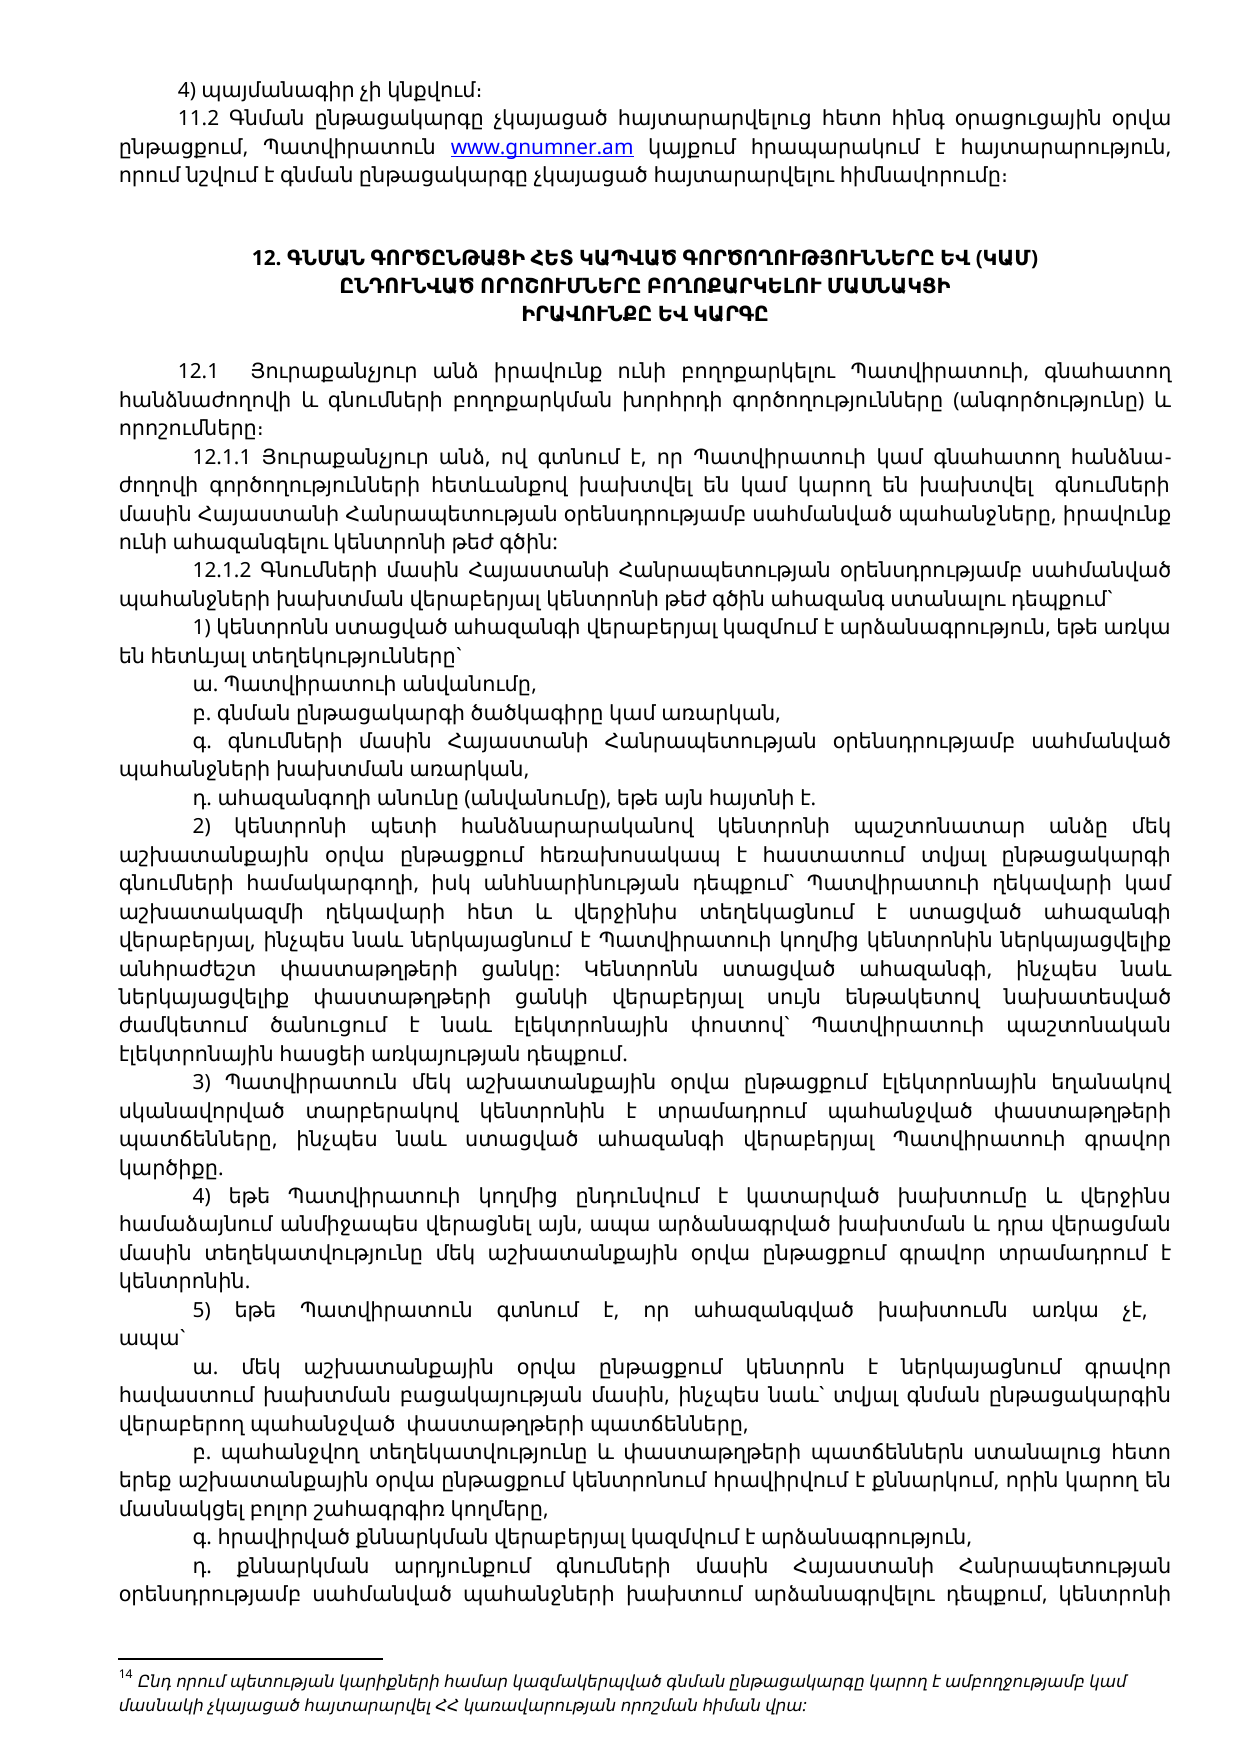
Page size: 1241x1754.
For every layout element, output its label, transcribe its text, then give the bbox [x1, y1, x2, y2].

text 5) եթե Պատվիրատուն գտնում է, որ ահազանգված խախտումն առկա չէ, ապա` [118, 1295, 1171, 1352]
text գ. գնումների մասին Հայաստանի Հանրապետության օրենսդրությամբ սահմանված պահանջների խախտման առարկան, [118, 726, 1171, 783]
text ա. մեկ աշխատանքային օրվա ընթացքում կենտրոն է ներկայացնում գրավոր հավաստում խախտման բացակայության մասին, ինչպես նաև` տվյալ գնման ընթացակարգին վերաբերող պահանջված փաստաթղթերի պատճենները, [118, 1352, 1171, 1437]
text 3) Պատվիրատուն մեկ աշխատանքային օրվա ընթացքում էլեկտրոնային եղանակով սկանավորված տարբերակով կենտրոնին է տրամադրում պահանջված փաստաթղթերի պատճենները, ինչպես նաև ստացված ահազանգի վերաբերյալ Պատվիրատուի գրավոր կարծիքը. [118, 1067, 1171, 1181]
text ա. Պատվիրատուի անվանումը, [118, 669, 1171, 698]
text 12. ԳՆՄԱՆ ԳՈՐԾԸՆԹԱՑԻ ՀԵՏ ԿԱՊՎԱԾ ԳՈՐԾՈՂՈՒԹՅՈՒՆՆԵՐԸ ԵՎ (ԿԱՄ) [118, 243, 1171, 271]
text 12.1.2 Գնումների մասին Հայաստանի Հանրապետության օրենսդրությամբ սահմանված պահանջների խախտման վերաբերյալ կենտրոնի թեժ գծին ահազանգ ստանալու դեպքում` [118, 556, 1171, 612]
text ԸՆԴՈՒՆՎԱԾ ՈՐՈՇՈՒՄՆԵՐԸ ԲՈՂՈՔԱՐԿԵԼՈՒ ՄԱՍՆԱԿՑԻ [118, 271, 1171, 299]
text 12.1.1 Յուրաքանչյուր անձ, ով գտնում է, որ Պատվիրատուի կամ գնահատող հանձնաժողովի գործողությունների հետևանքով խախտվել են կամ կարող են խախտվել գնումների մասին Հայաստանի Հանրապետության օրենսդրությամբ սահմանված պահանջները, իրավունք ունի ահազանգելու կենտրոնի թեժ գծին: [118, 442, 1171, 556]
text 4) պայմանագիր չի կնքվում։ [118, 75, 1171, 103]
text բ. պահանջվող տեղեկատվությունը և փաստաթղթերի պատճեններն ստանալուց հետո երեք աշխատանքային օրվա ընթացքում կենտրոնում հրավիրվում է քննարկում, որին կարող են մասնակցել բոլոր շահագրգիռ կողմերը, [118, 1437, 1171, 1522]
text գ. հրավիրված քննարկման վերաբերյալ կազմվում է արձանագրություն, [118, 1522, 1171, 1551]
text ԻՐԱՎՈՒՆՔԸ ԵՎ ԿԱՐԳԸ [118, 299, 1171, 328]
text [118, 1551, 1171, 1608]
text 2) կենտրոնի պետի հանձնարարականով կենտրոնի պաշտոնատար անձը մեկ աշխատանքային օրվա ընթացքում հեռախոսակապ է հաստատում տվյալ ընթացակարգի գնումների համակարգողի, իսկ անհնարինության դեպքում` Պատվիրատուի ղեկավարի կամ աշխատակազմի ղեկավարի հետ և վերջինիս տեղեկացնում է ստացված ահազանգի վերաբերյալ, ինչպես նաև ներկայացնում է Պատվիրատուի կողմից կենտրոնին ներկայացվելիք անհրաժեշտ փաստաթղթերի ցանկը: Կենտրոնն ստացված ահազանգի, ինչպես նաև ներկայացվելիք փաստաթղթերի ցանկի վերաբերյալ սույն ենթակետով նախատեսված ժամկետում ծանուցում է նաև էլեկտրոնային փոստով` Պատվիրատուի պաշտոնական էլեկտրոնային հասցեի առկայության դեպքում. [118, 811, 1171, 1067]
text 4) եթե Պատվիրատուի կողմից ընդունվում է կատարված խախտումը և վերջինս համաձայնում անմիջապես վերացնել այն, ապա արձանագրված խախտման և դրա վերացման մասին տեղեկատվությունը մեկ աշխատանքային օրվա ընթացքում գրավոր տրամադրում է կենտրոնին. [118, 1181, 1171, 1295]
text բ. գնման ընթացակարգի ծածկագիրը կամ առարկան, [118, 698, 1171, 726]
text 12.1 Յուրաքանչյուր անձ իրավունք ունի բողոքարկելու Պատվիրատուի, գնահատող հանձնաժողովի և գնումների բողոքարկման խորհրդի գործողությունները (անգործությունը) և որոշումները։ [118, 356, 1171, 442]
text դ. ահազանգողի անունը (անվանումը), եթե այն հայտնի է. [118, 783, 1171, 811]
text 11.2 Գնման ընթացակարգը չկայացած հայտարարվելուց հետո հինգ օրացուցային օրվա ընթացքում, Պատվիրատուն www.gnumner.am կայքում հրապարակում է հայտարարություն, որում նշվում է գնման ընթացակարգը չկայացած հայտարարվելու հիմնավորումը։ [118, 103, 1171, 189]
text 1) կենտրոնն ստացված ահազանգի վերաբերյալ կազմում է արձանագրություն, եթե առկա են հետևյալ տեղեկությունները` [118, 612, 1171, 669]
